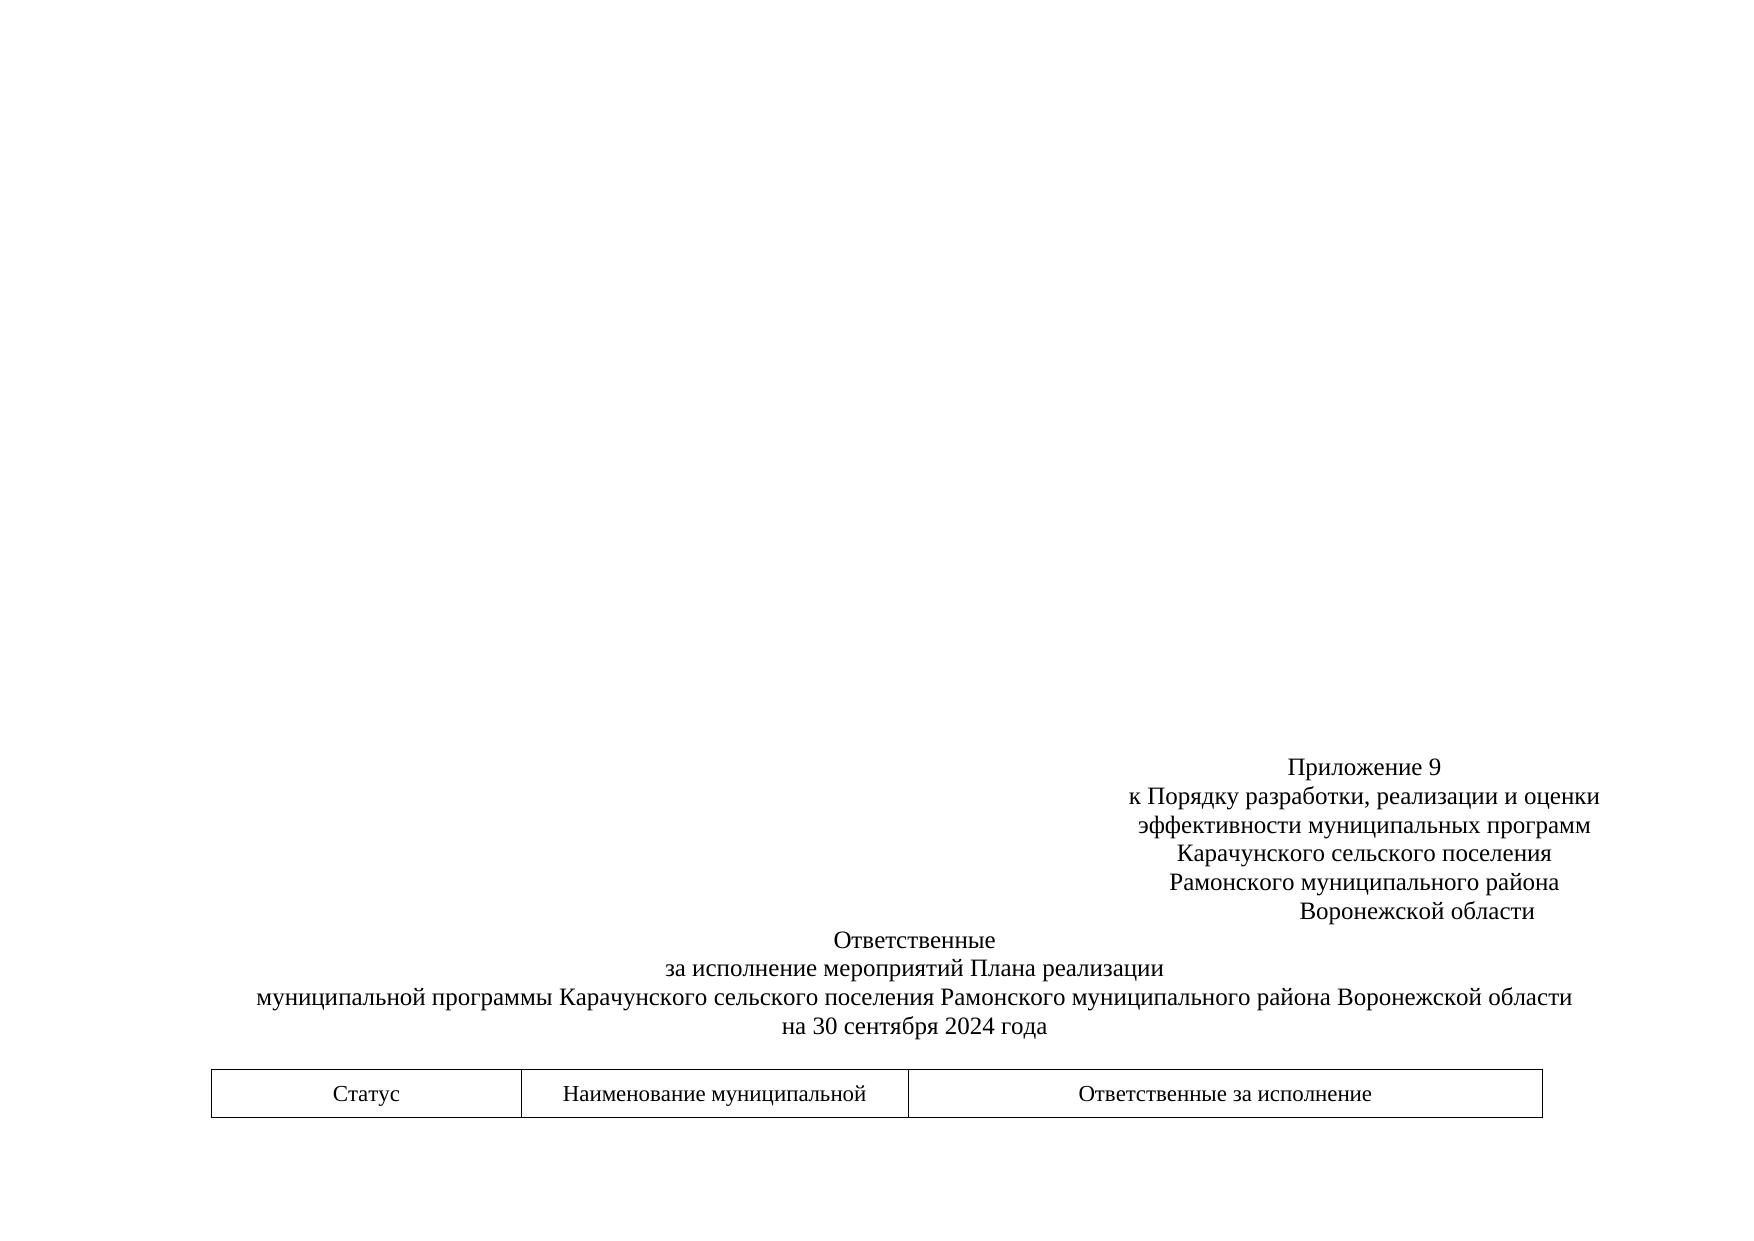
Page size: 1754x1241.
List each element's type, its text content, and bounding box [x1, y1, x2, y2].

text Ответственные [118, 925, 1636, 953]
text эффективности муниципальных программ [1093, 810, 1636, 838]
text Карачунского сельского поселения [1093, 838, 1636, 867]
text Приложение 9 [1093, 752, 1636, 781]
text за исполнение мероприятий Плана реализации [118, 953, 1636, 982]
text на 30 сентября 2024 года [118, 1011, 1636, 1040]
text Воронежской области [118, 896, 1636, 925]
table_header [522, 1070, 908, 1117]
text муниципальной программы Карачунского сельского поселения Рамонского муниципального района Воронежской области [118, 982, 1636, 1011]
text к Порядку разработки, реализации и оценки [1093, 781, 1636, 810]
text Рамонского муниципального района [1093, 867, 1636, 896]
table_header Ответственные за исполнение [909, 1070, 1542, 1117]
table_header Статус [212, 1070, 521, 1117]
